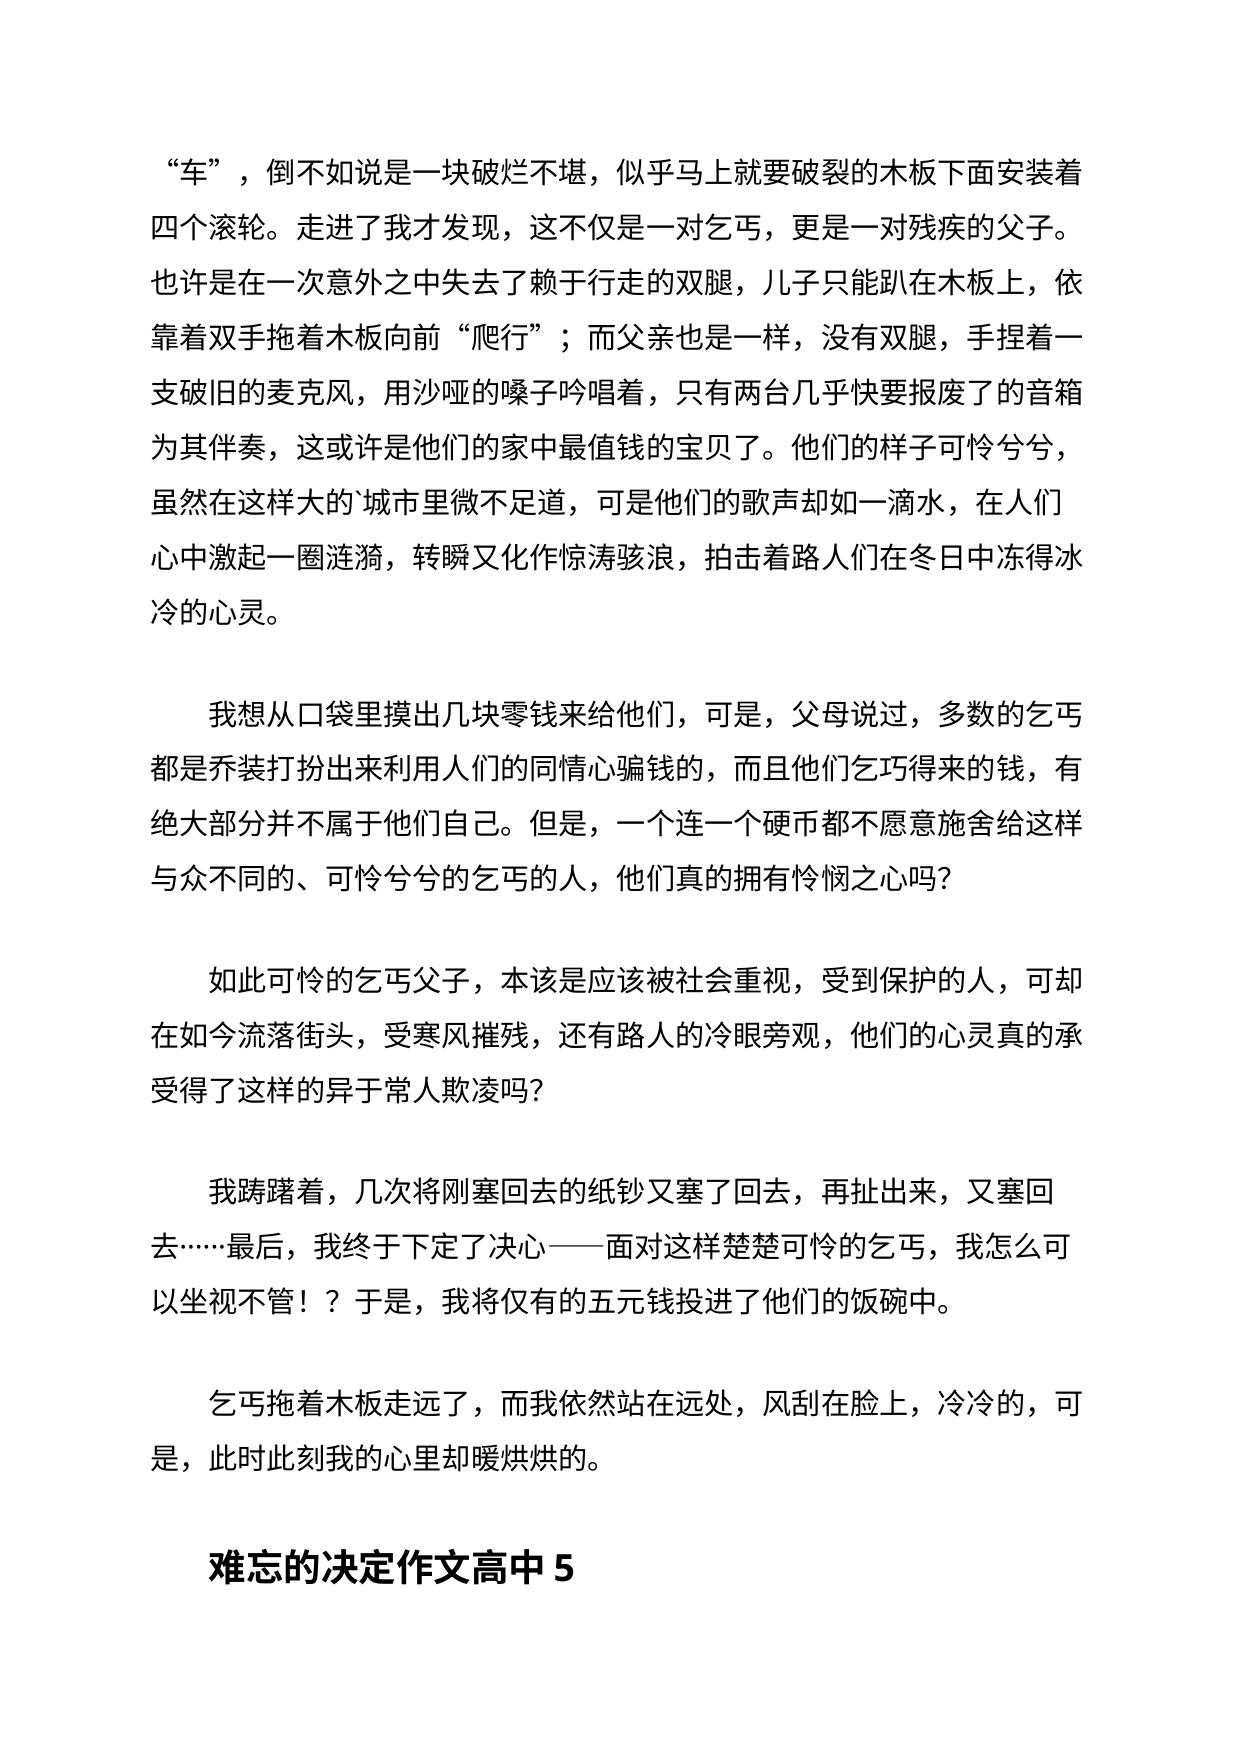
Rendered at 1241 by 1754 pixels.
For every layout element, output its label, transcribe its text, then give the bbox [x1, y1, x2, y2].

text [150, 150, 1090, 632]
text 乞丐拖着木板走远了，而我依然站在远处，风刮在脸上，冷冷的，可是，此时此刻我的心里却暖烘烘的。 [150, 1381, 1090, 1478]
text 如此可怜的乞丐父子，本该是应该被社会重视，受到保护的人，可却在如今流落街头，受寒风摧残，还有路人的冷眼旁观，他们的心灵真的承受得了这样的异于常人欺凌吗？ [150, 957, 1090, 1109]
text 我踌躇着，几次将刚塞回去的纸钞又塞了回去，再扯出来，又塞回去······最后，我终于下定了决心——面对这样楚楚可怜的乞丐，我怎么可以坐视不管！？于是，我将仅有的五元钱投进了他们的饭碗中。 [150, 1169, 1090, 1321]
text 我想从口袋里摸出几块零钱来给他们，可是，父母说过，多数的乞丐都是乔装打扮出来利用人们的同情心骗钱的，而且他们乞巧得来的钱，有绝大部分并不属于他们自己。但是，一个连一个硬币都不愿意施舍给这样与众不同的、可怜兮兮的乞丐的人，他们真的拥有怜悯之心吗？ [150, 691, 1090, 898]
text 难忘的决定作文高中5 [150, 1537, 1090, 1592]
